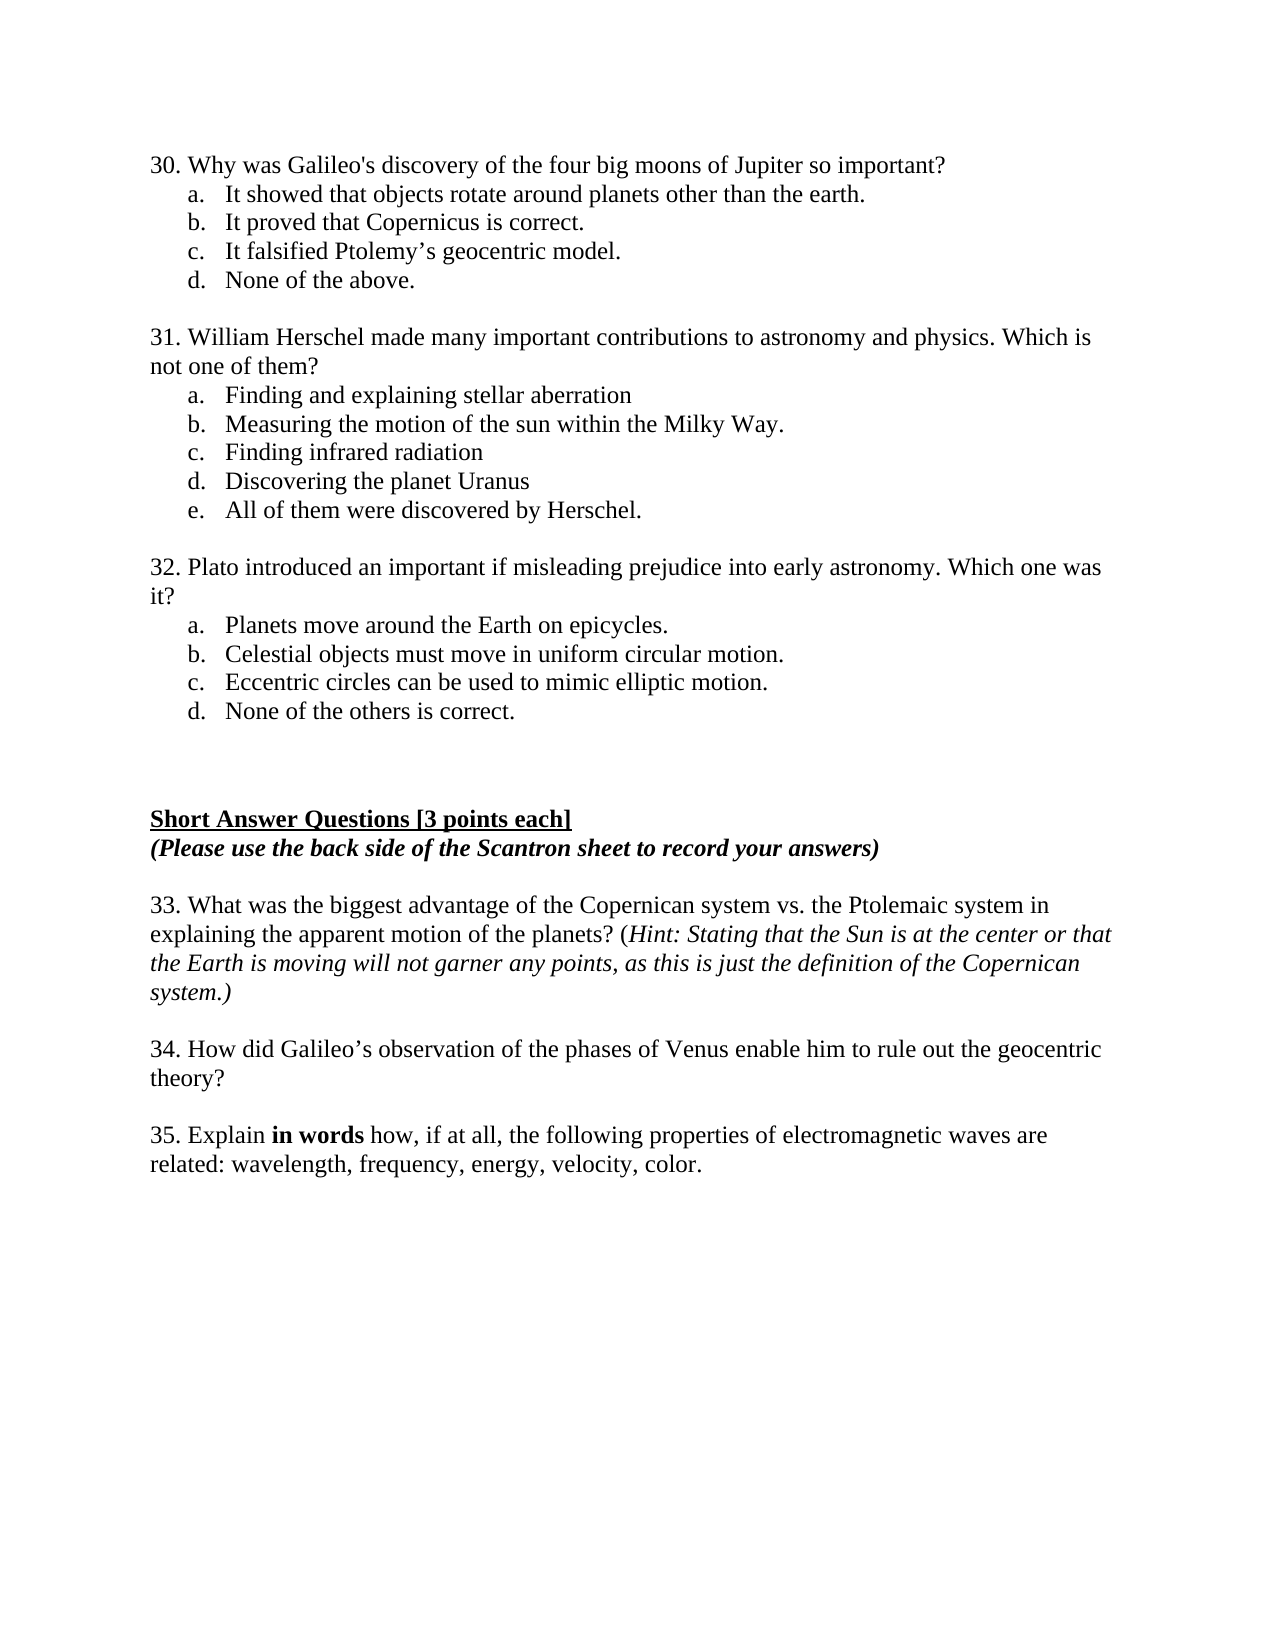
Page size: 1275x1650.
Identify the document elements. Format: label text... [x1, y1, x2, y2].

text 32. Plato introduced an important if misleading prejudice into early astronomy. Which one was it? [150, 552, 1125, 610]
list All of them were discovered by Herschel. [187, 495, 1125, 524]
text Short Answer Questions [3 points each] [150, 804, 1125, 833]
list It showed that objects rotate around planets other than the earth. [187, 179, 1125, 207]
list Discovering the planet Uranus [187, 466, 1125, 495]
text 30. Why was Galileo's discovery of the four big moons of Jupiter so important? [150, 150, 1125, 179]
list Celestial objects must move in uniform circular motion. [187, 639, 1125, 667]
text 33. What was the biggest advantage of the Copernican system vs. the Ptolemaic system in explaining the apparent motion of the planets? (Hint: Stating that the Sun is at the center or that the Earth is moving will not garner any points, as this is just the definition of the Copernican system.) [150, 890, 1125, 1005]
text (Please use the back side of the Scantron sheet to record your answers) [150, 833, 1125, 862]
list None of the above. [187, 265, 1125, 294]
list Measuring the motion of the sun within the Milky Way. [187, 409, 1125, 437]
text 31. William Herschel made many important contributions to astronomy and physics. Which is not one of them? [150, 322, 1125, 380]
list None of the others is correct. [187, 696, 1125, 725]
text 34. How did Galileo’s observation of the phases of Venus enable him to rule out the geocentric theory? [150, 1034, 1125, 1092]
list Planets move around the Earth on epicycles. [187, 610, 1125, 639]
list Eccentric circles can be used to mimic elliptic motion. [187, 667, 1125, 696]
text 35. Explain in words how, if at all, the following properties of electromagnetic waves are related: wavelength, frequency, energy, velocity, color. [150, 1120, 1125, 1178]
list It falsified Ptolemy’s geocentric model. [187, 236, 1125, 265]
list It proved that Copernicus is correct. [187, 207, 1125, 236]
list Finding infrared radiation [187, 437, 1125, 466]
list Finding and explaining stellar aberration [187, 380, 1125, 409]
